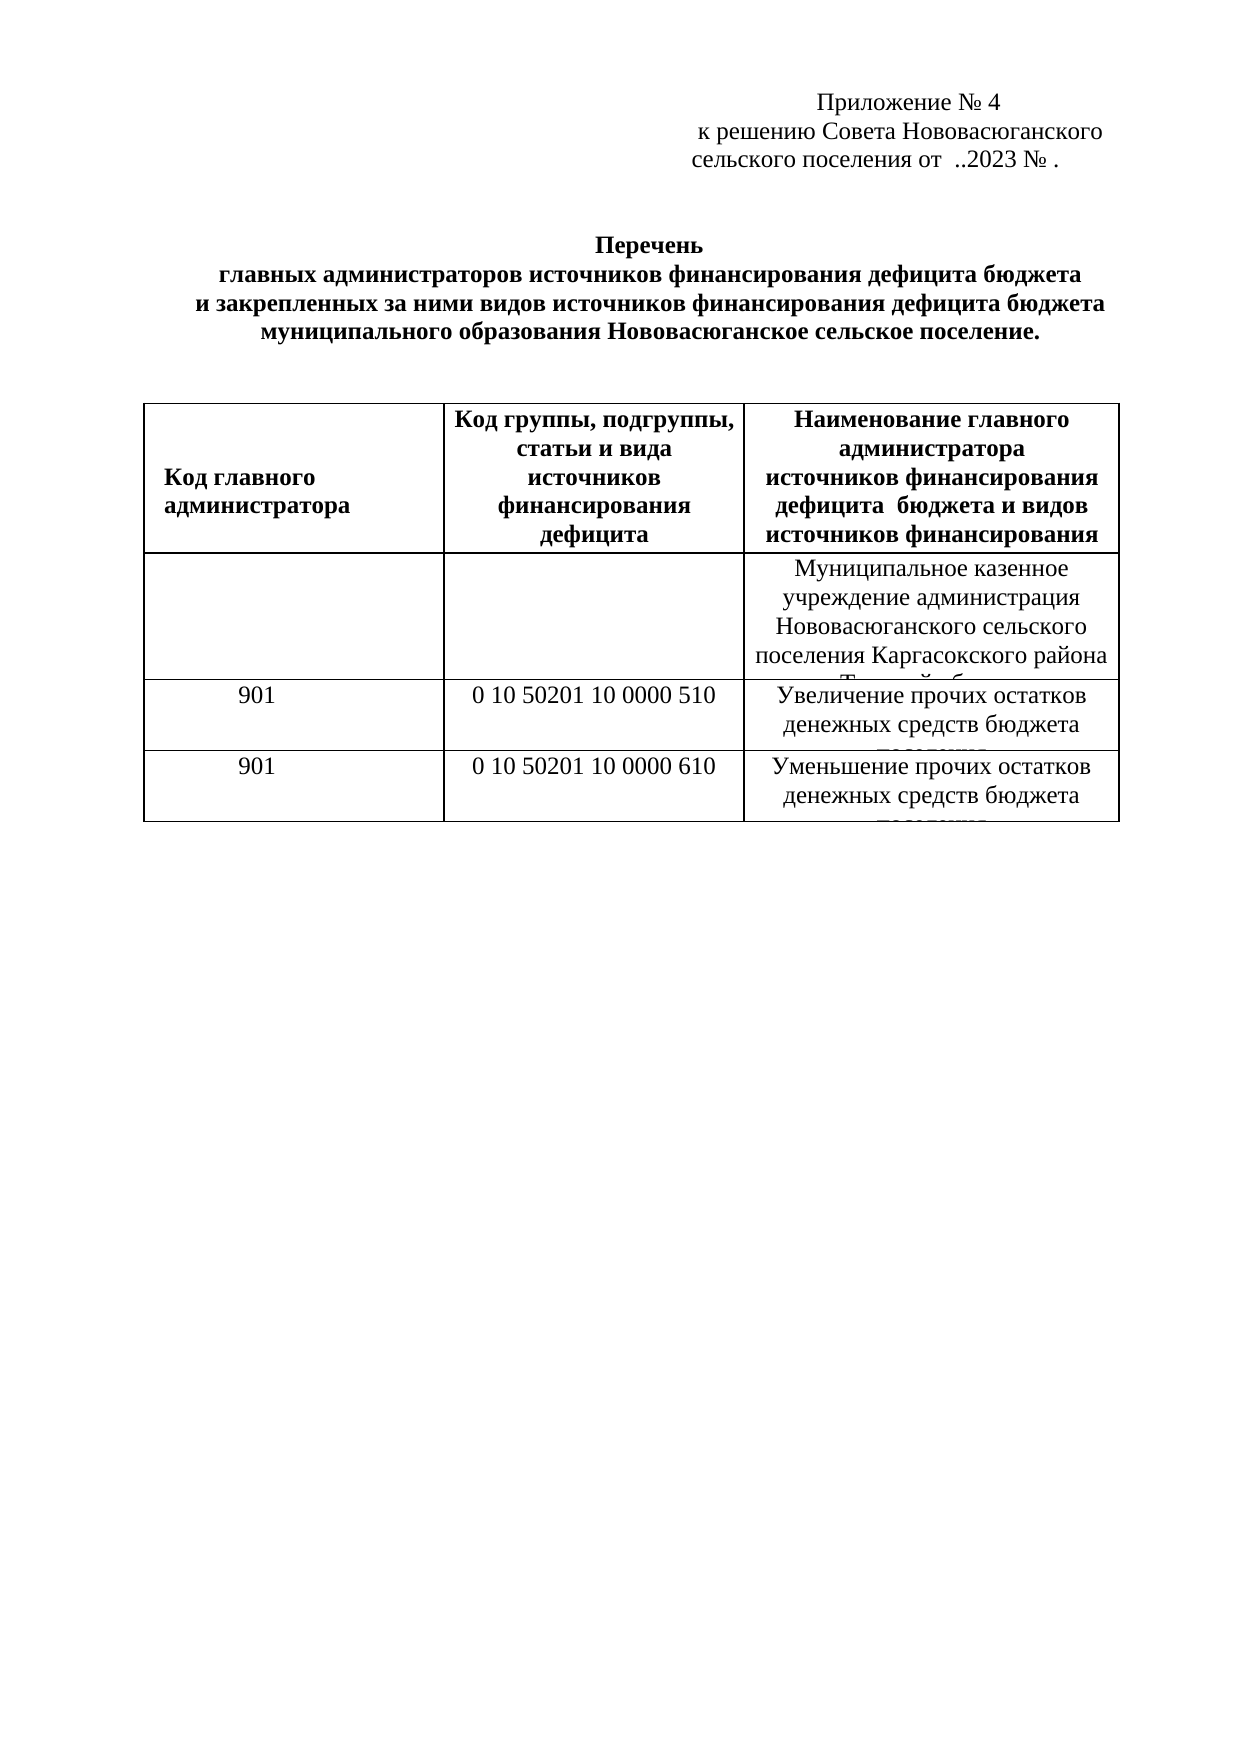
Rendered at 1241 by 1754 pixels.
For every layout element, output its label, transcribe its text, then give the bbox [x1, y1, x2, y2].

table_cell 0 10 50201 10 0000 510 [445, 680, 743, 749]
table_cell 0 10 50201 10 0000 610 [445, 751, 743, 821]
text муниципального образования Нововасюганское сельское поселение. [149, 316, 1152, 345]
text Перечень [148, 230, 1151, 259]
table_header Код главного администратора [145, 404, 443, 552]
table_cell 901 [145, 680, 443, 749]
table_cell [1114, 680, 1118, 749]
title Приложение № 4 [148, 87, 1152, 116]
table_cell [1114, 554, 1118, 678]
table_cell [445, 554, 743, 678]
table_header Код группы, подгруппы, статьи и вида источников финансирования дефицита [445, 404, 743, 552]
title сельского поселения от ..2023 № . [148, 144, 1152, 173]
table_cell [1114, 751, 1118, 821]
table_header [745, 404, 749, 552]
table_cell [145, 554, 443, 678]
text и закрепленных за ними видов источников финансирования дефицита бюджета [149, 288, 1152, 316]
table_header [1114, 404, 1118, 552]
title к решению Совета Нововасюганского [148, 116, 1152, 144]
table_cell 901 [145, 751, 443, 821]
text главных администраторов источников финансирования дефицита бюджета [149, 259, 1152, 288]
